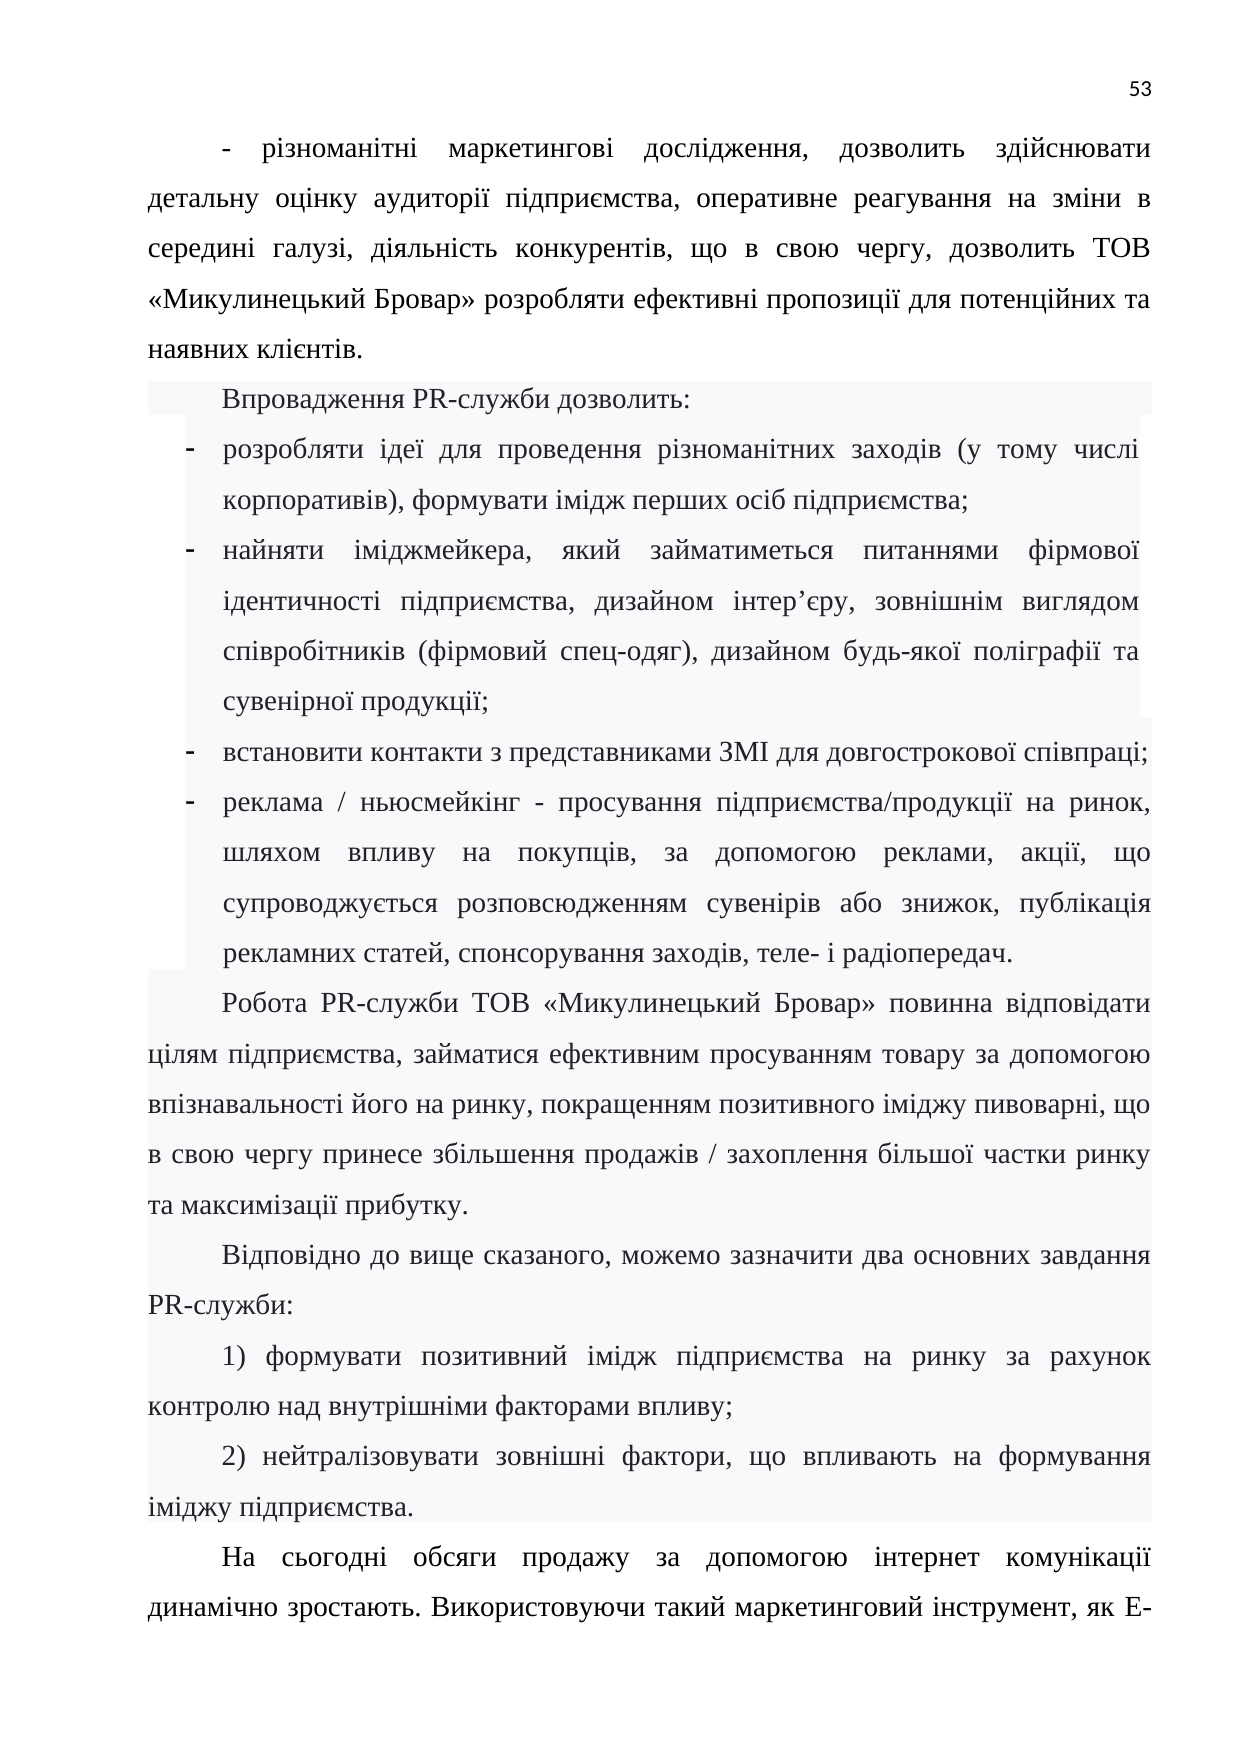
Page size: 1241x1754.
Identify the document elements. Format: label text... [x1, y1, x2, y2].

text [148, 1539, 1152, 1623]
text 2) нейтралізовувати зовнішні фактори, що впливають на формування іміджу підприємства. [148, 1438, 1152, 1522]
text Відповідно до вище сказаного, можемо зазначити два основних завдання PR-служби: [148, 1237, 1152, 1321]
text Робота PR-служби ТОВ «Микулинецький Бровар» повинна відповідати цілям підприємства, займатися ефективним просуванням товару за допомогою впізнавальності його на ринку, покращенням позитивного іміджу пивоварні, що в свою чергу принесе збільшення продажів / захоплення більшої частки ринку та максимізації прибутку. [148, 986, 1152, 1220]
list найняти іміджмейкера, який займатиметься питаннями фірмової ідентичності підприємства, дизайном інтер’єру, зовнішнім виглядом співробітників (фірмовий спец-одяг), дизайном будь-якої поліграфії та сувенірної продукції; [185, 532, 1140, 717]
list встановити контакти з представниками ЗМІ для довгострокової співпраці; [185, 734, 1152, 767]
list розробляти ідеї для проведення різноманітних заходів (у тому числі корпоративів), формувати імідж перших осіб підприємства; [185, 432, 1140, 516]
text Впровадження PR-служби дозволить: [148, 381, 1152, 415]
text - різноманітні маркетингові дослідження, дозволить здійснювати детальну оцінку аудиторії підприємства, оперативне реагування на зміни в середині галузі, діяльність конкурентів, що в свою чергу, дозволить ТОВ «Микулинецький Бровар» розробляти ефективні пропозиції для потенційних та наявних клієнтів. [148, 130, 1152, 364]
text 1) формувати позитивний імідж підприємства на ринку за рахунок контролю над внутрішніми факторами впливу; [148, 1338, 1152, 1422]
list реклама / ньюсмейкінг - просування підприємства/продукції на ринок, шляхом впливу на покупців, за допомогою реклами, акції, що супроводжується розповсюдженням сувенірів або знижок, публікація рекламних статей, спонсорування заходів, теле- і радіопередач. [185, 784, 1152, 969]
